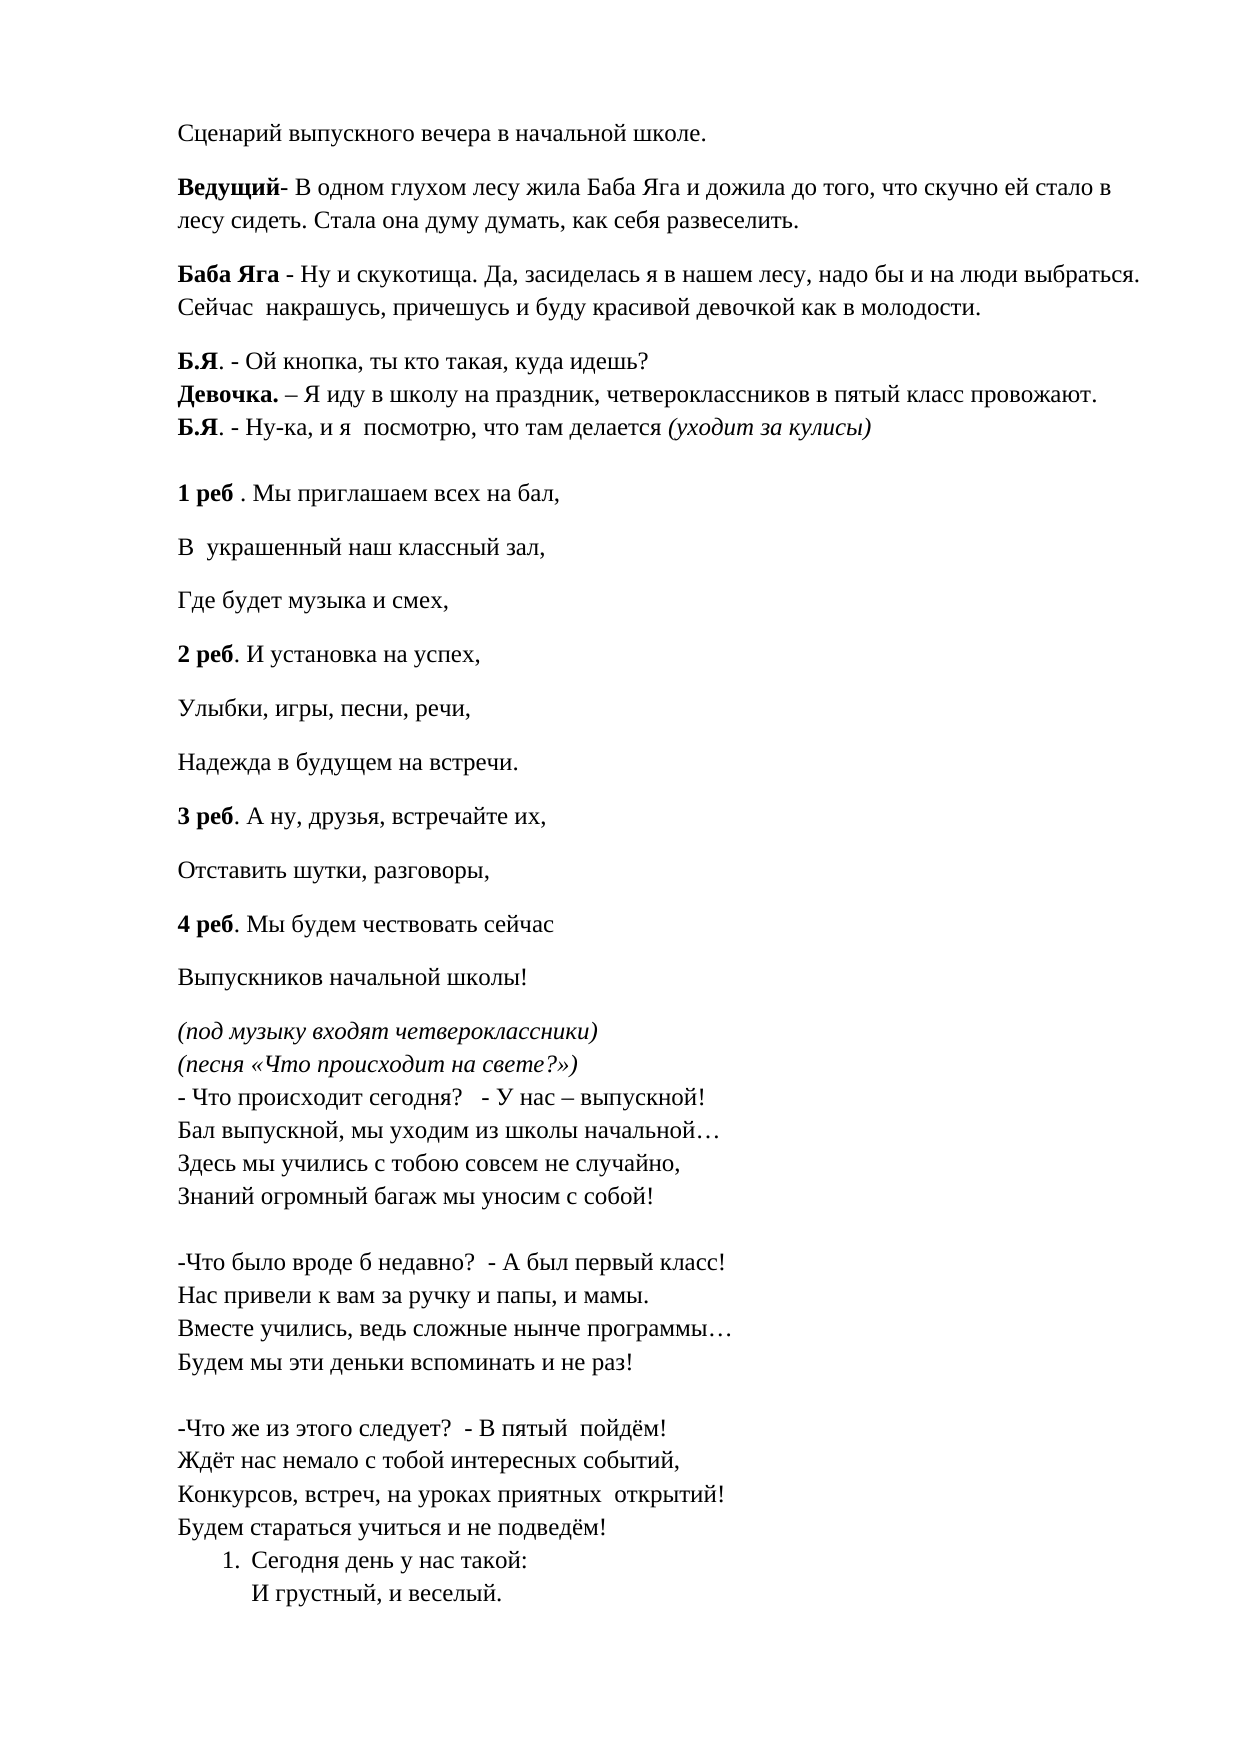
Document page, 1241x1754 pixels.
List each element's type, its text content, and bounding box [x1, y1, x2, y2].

text - Что происходит сегодня? - У нас – выпускной! [177, 1082, 1152, 1111]
text 3 реб. А ну, друзья, встречайте их, [177, 801, 1152, 830]
text В украшенный наш классный зал, [177, 532, 1152, 560]
text Конкурсов, встреч, на уроках приятных открытий! [177, 1479, 1152, 1507]
text Баба Яга - Ну и скукотища. Да, засиделась я в нашем лесу, надо бы и на люди выбраться. Сейчас накрашусь, причешусь и буду красивой девочкой как в молодости. [177, 259, 1152, 321]
text Знаний огромный багаж мы уносим с собой! [177, 1181, 1152, 1210]
text Улыбки, игры, песни, речи, [177, 693, 1152, 722]
text Сценарий выпускного вечера в начальной школе. [177, 118, 1152, 147]
text Будем мы эти деньки вспоминать и не раз! [177, 1347, 1152, 1375]
text -Что же из этого следует? - В пятый пойдём! [177, 1413, 1152, 1441]
text Вместе учились, ведь сложные нынче программы… [177, 1313, 1152, 1342]
text Нас привели к вам за ручку и папы, и мамы. [177, 1281, 1152, 1309]
text Будем стараться учиться и не подведём! [177, 1512, 1152, 1540]
text -Что было вроде б недавно? - А был первый класс! [177, 1247, 1152, 1276]
text Отставить шутки, разговоры, [177, 855, 1152, 883]
text Б.Я. - Ой кнопка, ты кто такая, куда идешь? Девочка. – Я иду в школу на праздник, четвероклассников в пятый класс провожают. Б.Я. - Ну-ка, и я посмотрю, что там делается (уходит за кулисы) [177, 346, 1152, 441]
text Ждёт нас немало с тобой интересных событий, [177, 1446, 1152, 1474]
text (песня «Что происходит на свете?») [177, 1049, 1152, 1078]
text 1 реб . Мы приглашаем всех на бал, [177, 478, 1152, 507]
text Надежда в будущем на встречи. [177, 747, 1152, 776]
text 2 реб. И установка на успех, [177, 639, 1152, 668]
text Выпускников начальной школы! [177, 962, 1152, 991]
text Ведущий- В одном глухом лесу жила Баба Яга и дожила до того, что скучно ей стало в лесу сидеть. Стала она думу думать, как себя развеселить. [177, 172, 1152, 234]
list Сегодня день у нас такой: И грустный, и веселый. [222, 1545, 1152, 1606]
text Где будет музыка и смех, [177, 586, 1152, 614]
text Бал выпускной, мы уходим из школы начальной… [177, 1115, 1152, 1144]
text 4 реб. Мы будем чествовать сейчас [177, 909, 1152, 937]
text Здесь мы учились с тобою совсем не случайно, [177, 1148, 1152, 1177]
text (под музыку входят четвероклассники) [177, 1016, 1152, 1045]
